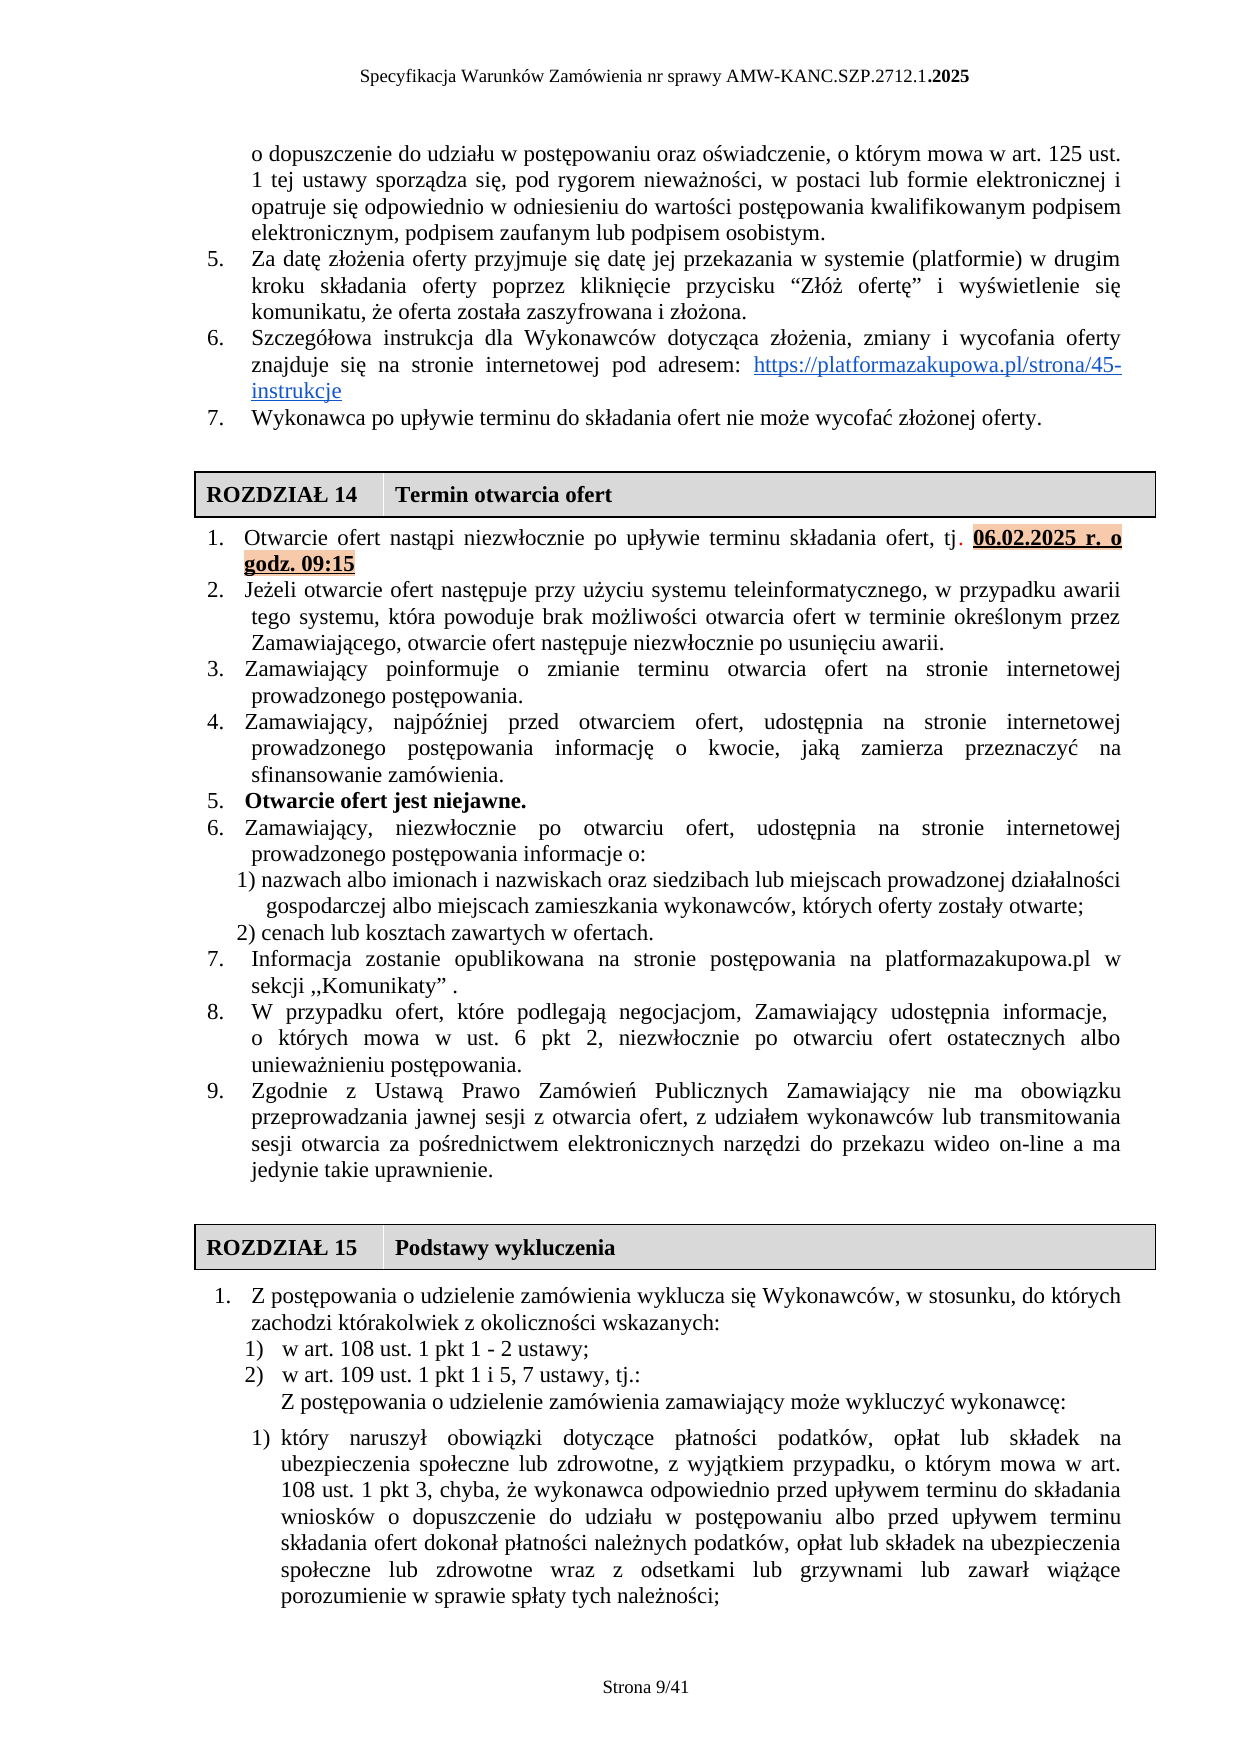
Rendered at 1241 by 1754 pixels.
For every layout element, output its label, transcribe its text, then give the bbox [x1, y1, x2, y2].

text 1) nazwach albo imionach i nazwiskach oraz siedzibach lub miejscach prowadzonej działalności gospodarczej albo miejscach zamieszkania wykonawców, których oferty zostały otwarte; [236, 866, 1122, 919]
list w art. 108 ust. 1 pkt 1 - 2 ustawy; [244, 1335, 1122, 1362]
list Zgodnie z Ustawą Prawo Zamówień Publicznych Zamawiający nie ma obowiązku przeprowadzania jawnej sesji z otwarcia ofert, z udziałem wykonawców lub transmitowania sesji otwarcia za pośrednictwem elektronicznych narzędzi do przekazu wideo on-line a ma jedynie takie uprawnienie. [207, 1077, 1122, 1182]
list w art. 109 ust. 1 pkt 1 i 5, 7 ustawy, tj.: [244, 1362, 1122, 1388]
list Wykonawca po upływie terminu do składania ofert nie może wycofać złożonej oferty. [207, 403, 1122, 430]
list Jeżeli otwarcie ofert następuje przy użyciu systemu teleinformatycznego, w przypadku awarii tego systemu, która powoduje brak możliwości otwarcia ofert w terminie określonym przez Zamawiającego, otwarcie ofert następuje niezwłocznie po usunięciu awarii. [207, 576, 1122, 655]
table_header Termin otwarcia ofert [384, 473, 1155, 516]
list W przypadku ofert, które podlegają negocjacjom, Zamawiający udostępnia informacje, o których mowa w ust. 6 pkt 2, niezwłocznie po otwarciu ofert ostatecznych albo unieważnieniu postępowania. [207, 998, 1122, 1077]
table_header Podstawy wykluczenia [384, 1225, 1155, 1269]
text Z postępowania o udzielenie zamówienia zamawiający może wykluczyć wykonawcę: [281, 1388, 1122, 1414]
list Zamawiający, najpóźniej przed otwarciem ofert, udostępnia na stronie internetowej prowadzonego postępowania informację o kwocie, jaką zamierza przeznaczyć na sfinansowanie zamówienia. [207, 708, 1122, 787]
table_header ROZDZIAŁ 15 [196, 1225, 383, 1269]
list Zamawiający poinformuje o zmianie terminu otwarcia ofert na stronie internetowej prowadzonego postępowania. [207, 655, 1122, 708]
list Otwarcie ofert nastąpi niezwłocznie po upływie terminu składania ofert, tj. 06.02.2025 r. o godz. 09:15 [207, 524, 1122, 576]
text 2) cenach lub kosztach zawartych w ofertach. [236, 919, 1122, 945]
list Otwarcie ofert jest niejawne. [207, 787, 1122, 813]
list który naruszył obowiązki dotyczące płatności podatków, opłat lub składek na ubezpieczenia społeczne lub zdrowotne, z wyjątkiem przypadku, o którym mowa w art. 108 ust. 1 pkt 3, chyba, że wykonawca odpowiednio przed upływem terminu do składania wniosków o dopuszczenie do udziału w postępowaniu albo przed upływem terminu składania ofert dokonał płatności należnych podatków, opłat lub składek na ubezpieczenia społeczne lub zdrowotne wraz z odsetkami lub grzywnami lub zawarł wiążące porozumienie w sprawie spłaty tych należności; [251, 1424, 1122, 1608]
list Z postępowania o udzielenie zamówienia wyklucza się Wykonawców, w stosunku, do których zachodzi którakolwiek z okoliczności wskazanych: [214, 1282, 1122, 1335]
list Zamawiający, niezwłocznie po otwarciu ofert, udostępnia na stronie internetowej prowadzonego postępowania informacje o: [207, 813, 1122, 866]
list Informacja zostanie opublikowana na stronie postępowania na platformazakupowa.pl w sekcji ,,Komunikaty” . [207, 945, 1122, 998]
list Szczegółowa instrukcja dla Wykonawców dotycząca złożenia, zmiany i wycofania oferty znajduje się na stronie internetowej pod adresem: https://platformazakupowa.pl/strona/45-instrukcje [207, 324, 1122, 403]
table_header ROZDZIAŁ 14 [196, 473, 383, 516]
list Za datę złożenia oferty przyjmuje się datę jej przekazania w systemie (platformie) w drugim kroku składania oferty poprzez kliknięcie przycisku “Złóż ofertę” i wyświetlenie się komunikatu, że oferta została zaszyfrowana i złożona. [207, 245, 1122, 324]
